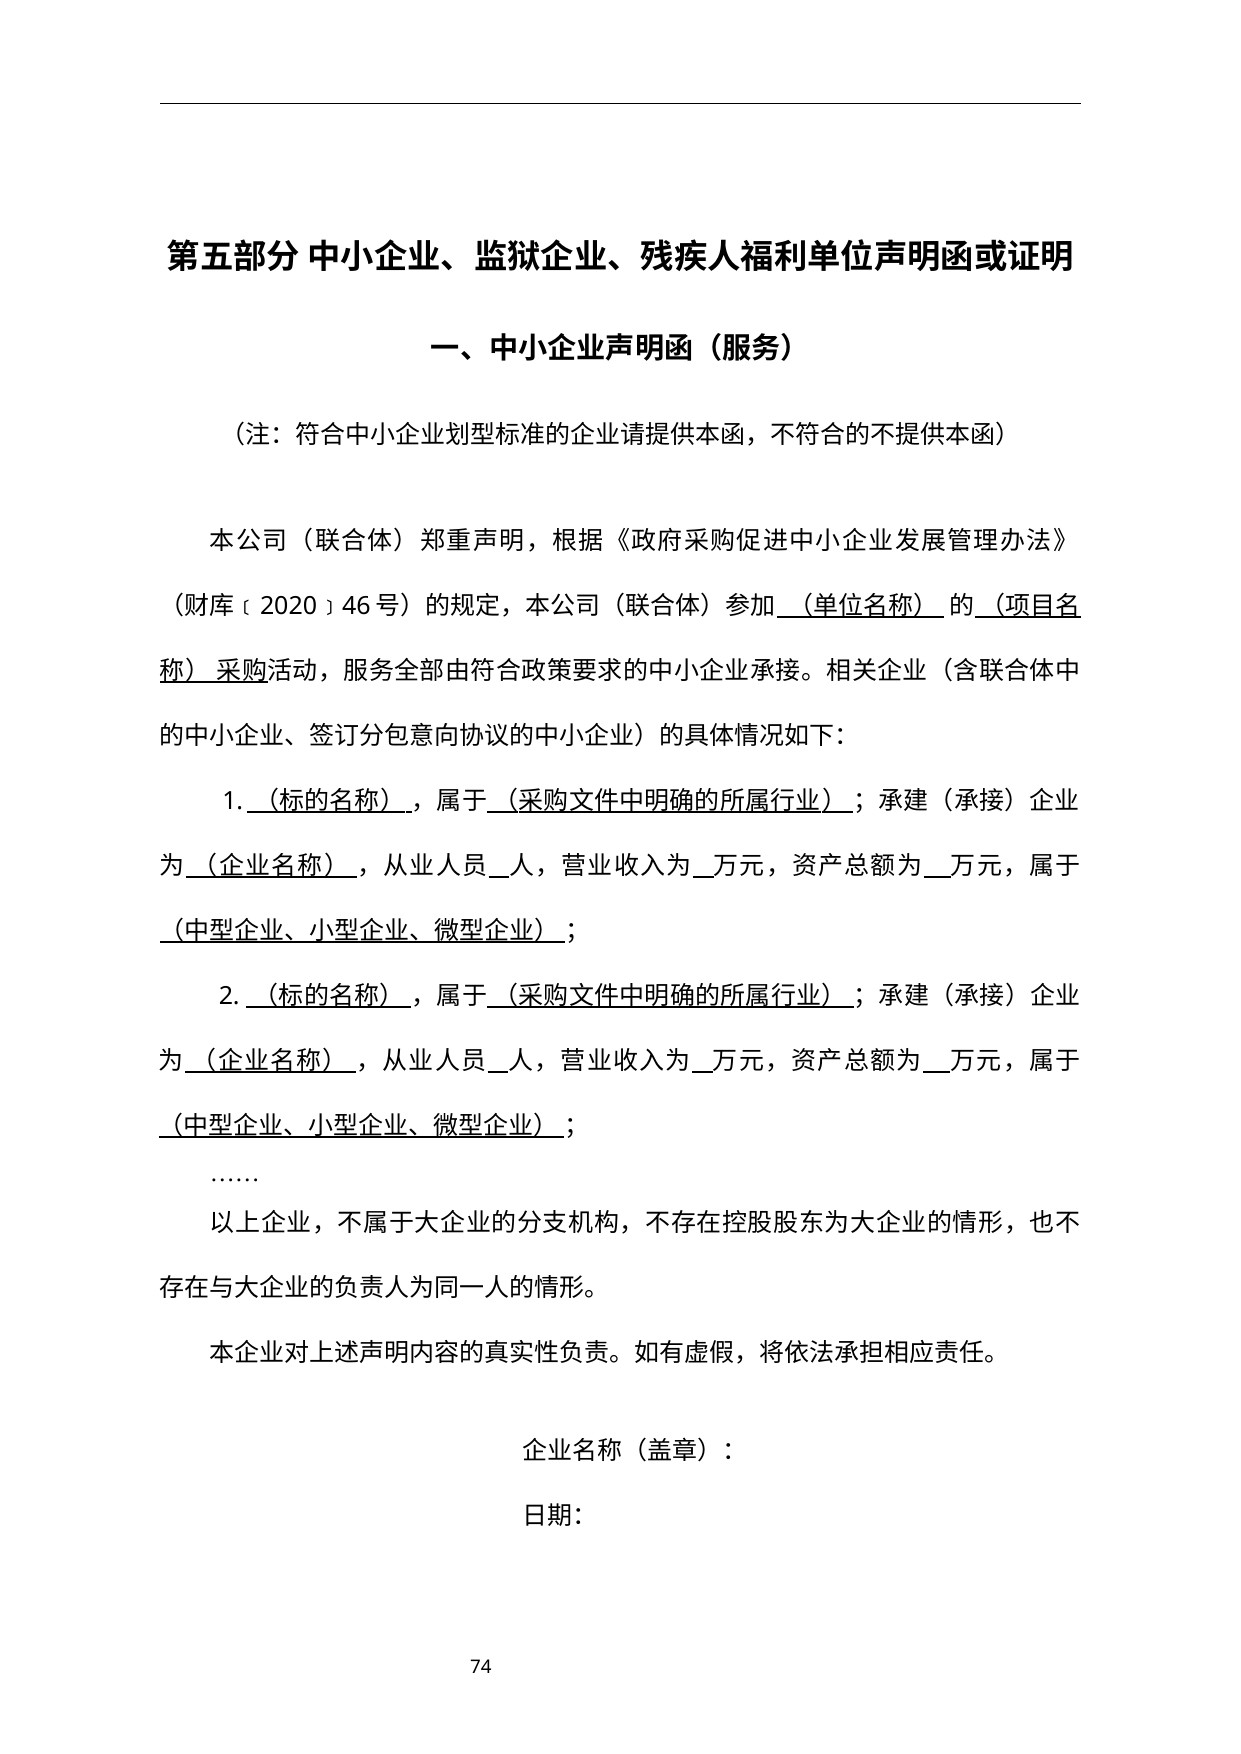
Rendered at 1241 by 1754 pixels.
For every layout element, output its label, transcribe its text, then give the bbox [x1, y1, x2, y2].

text 企业名称（盖章）： [159, 1416, 1081, 1481]
list 2. （标的名称） ，属于 （采购文件中明确的所属行业） ；承建（承接）企业为 （企业名称） ，从业人员 人，营业收入为 万元，资产总额为 万元，属于 （中型企业、小型企业、微型企业） ； [158, 961, 1081, 1156]
text …… [159, 1156, 1081, 1188]
text 以上企业，不属于大企业的分支机构，不存在控股股东为大企业的情形，也不存在与大企业的负责人为同一人的情形。 [159, 1188, 1081, 1318]
subtitle 一、中小企业声明函（服务） [159, 314, 1081, 379]
subtitle 第五部分 中小企业、监狱企业、残疾人福利单位声明函或证明 [159, 222, 1081, 287]
text 日期： [159, 1481, 1081, 1546]
text （注：符合中小企业划型标准的企业请提供本函，不符合的不提供本函） [159, 400, 1081, 465]
list （标的名称） ，属于 （采购文件中明确的所属行业） ；承建（承接）企业为 （企业名称） ，从业人员 人，营业收入为 万元，资产总额为 万元，属于 （中型企业、小型企业、微型企业） ； [159, 766, 1081, 961]
text 本公司（联合体）郑重声明，根据《政府采购促进中小企业发展管理办法》（财库﹝2020﹞46号）的规定，本公司（联合体）参加 （单位名称） 的 （项目名称） 采购活动，服务全部由符合政策要求的中小企业承接。相关企业（含联合体中的中小企业、签订分包意向协议的中小企业）的具体情况如下： [159, 506, 1081, 766]
text 本企业对上述声明内容的真实性负责。如有虚假，将依法承担相应责任。 [159, 1318, 1081, 1383]
